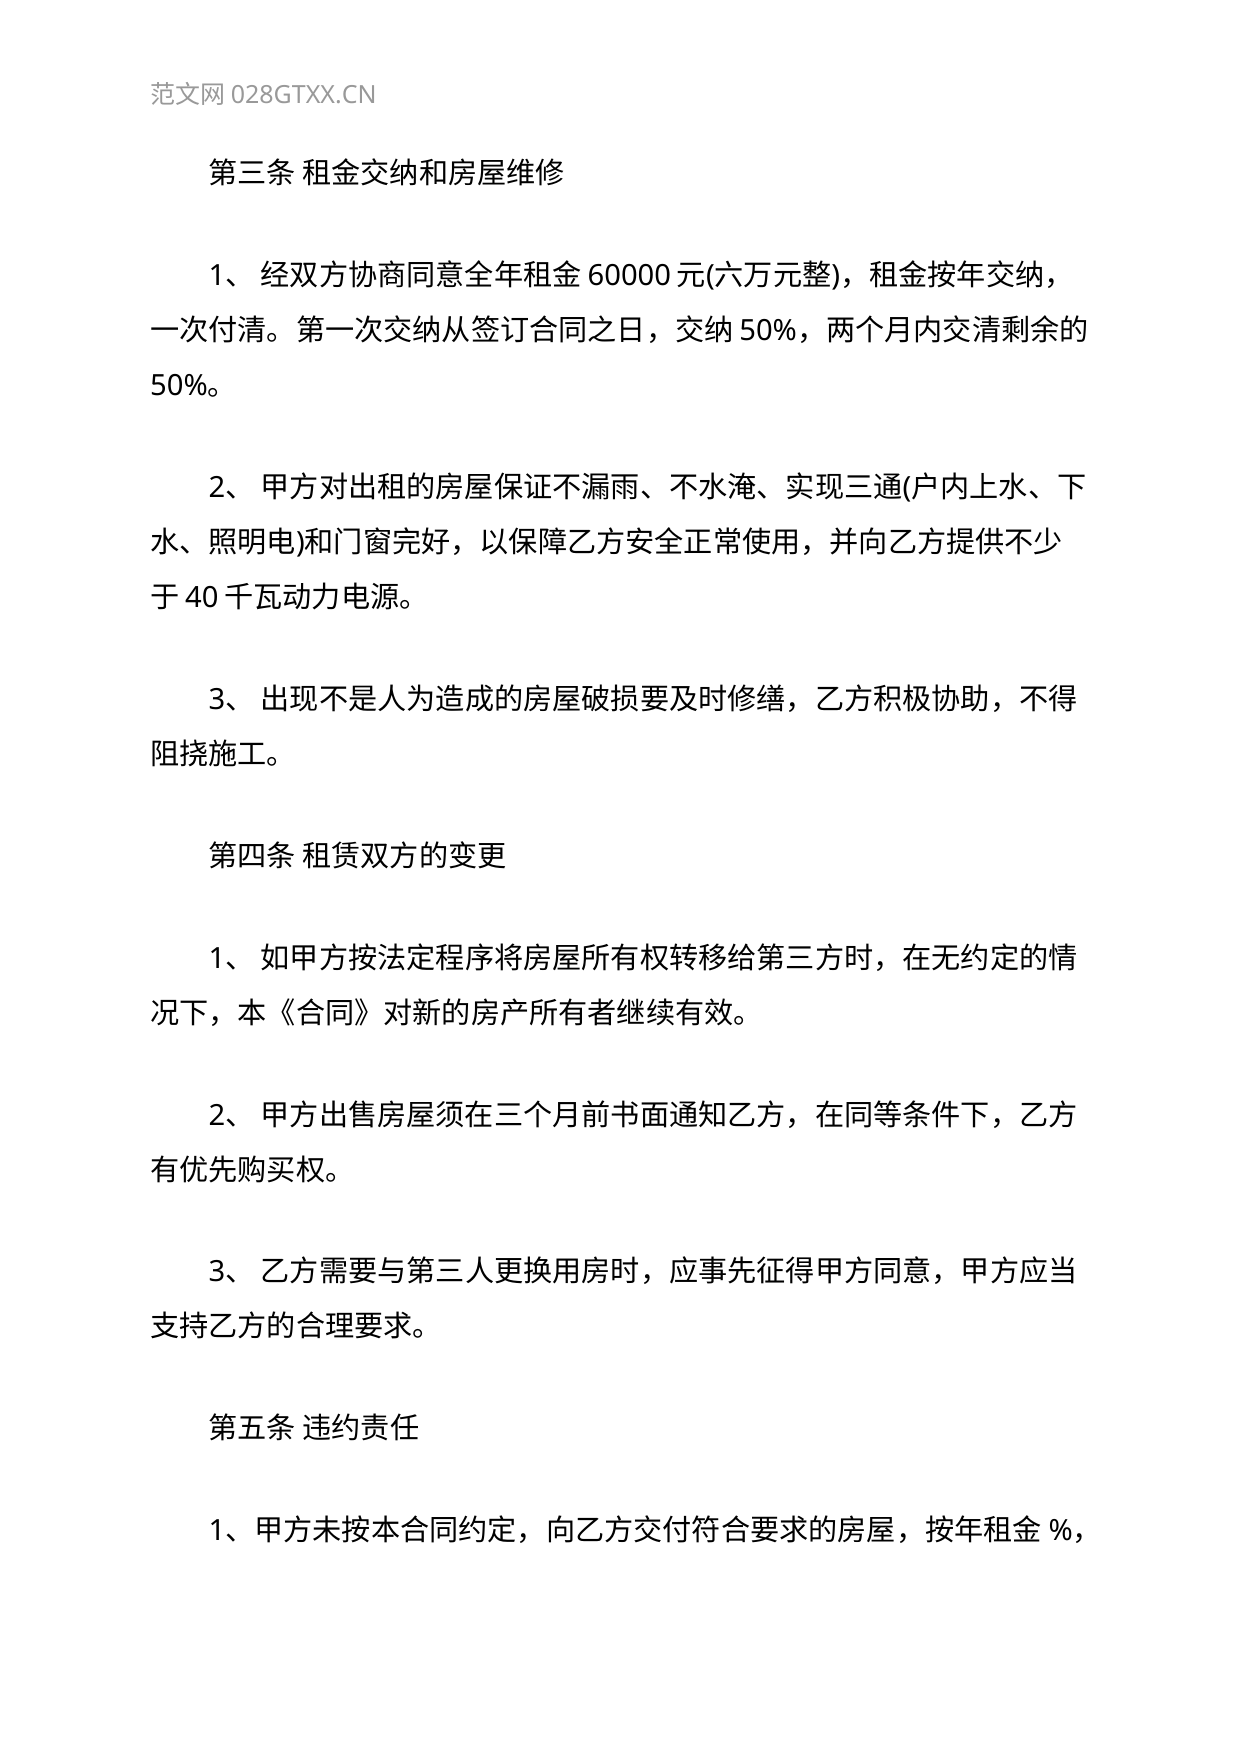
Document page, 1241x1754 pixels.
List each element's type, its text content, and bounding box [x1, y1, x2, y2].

text 1、甲方未按本合同约定，向乙方交付符合要求的房屋，按年租金 %， [150, 1506, 1090, 1549]
text 2、 甲方对出租的房屋保证不漏雨、不水淹、实现三通(户内上水、下水、照明电)和门窗完好，以保障乙方安全正常使用，并向乙方提供不少于40千瓦动力电源。 [150, 464, 1090, 616]
text 第三条 租金交纳和房屋维修 [150, 150, 1090, 192]
text 第四条 租赁双方的变更 [150, 832, 1090, 875]
text 3、 出现不是人为造成的房屋破损要及时修缮，乙方积极协助，不得阻挠施工。 [150, 676, 1090, 773]
text 2、 甲方出售房屋须在三个月前书面通知乙方，在同等条件下，乙方有优先购买权。 [150, 1091, 1090, 1188]
text 1、 如甲方按法定程序将房屋所有权转移给第三方时，在无约定的情况下，本《合同》对新的房产所有者继续有效。 [150, 934, 1090, 1032]
text 3、 乙方需要与第三人更换用房时，应事先征得甲方同意，甲方应当支持乙方的合理要求。 [150, 1248, 1090, 1345]
text 第五条 违约责任 [150, 1404, 1090, 1447]
text 1、 经双方协商同意全年租金60000元(六万元整)，租金按年交纳，一次付清。第一次交纳从签订合同之日，交纳50%，两个月内交清剩余的50%。 [150, 252, 1090, 404]
